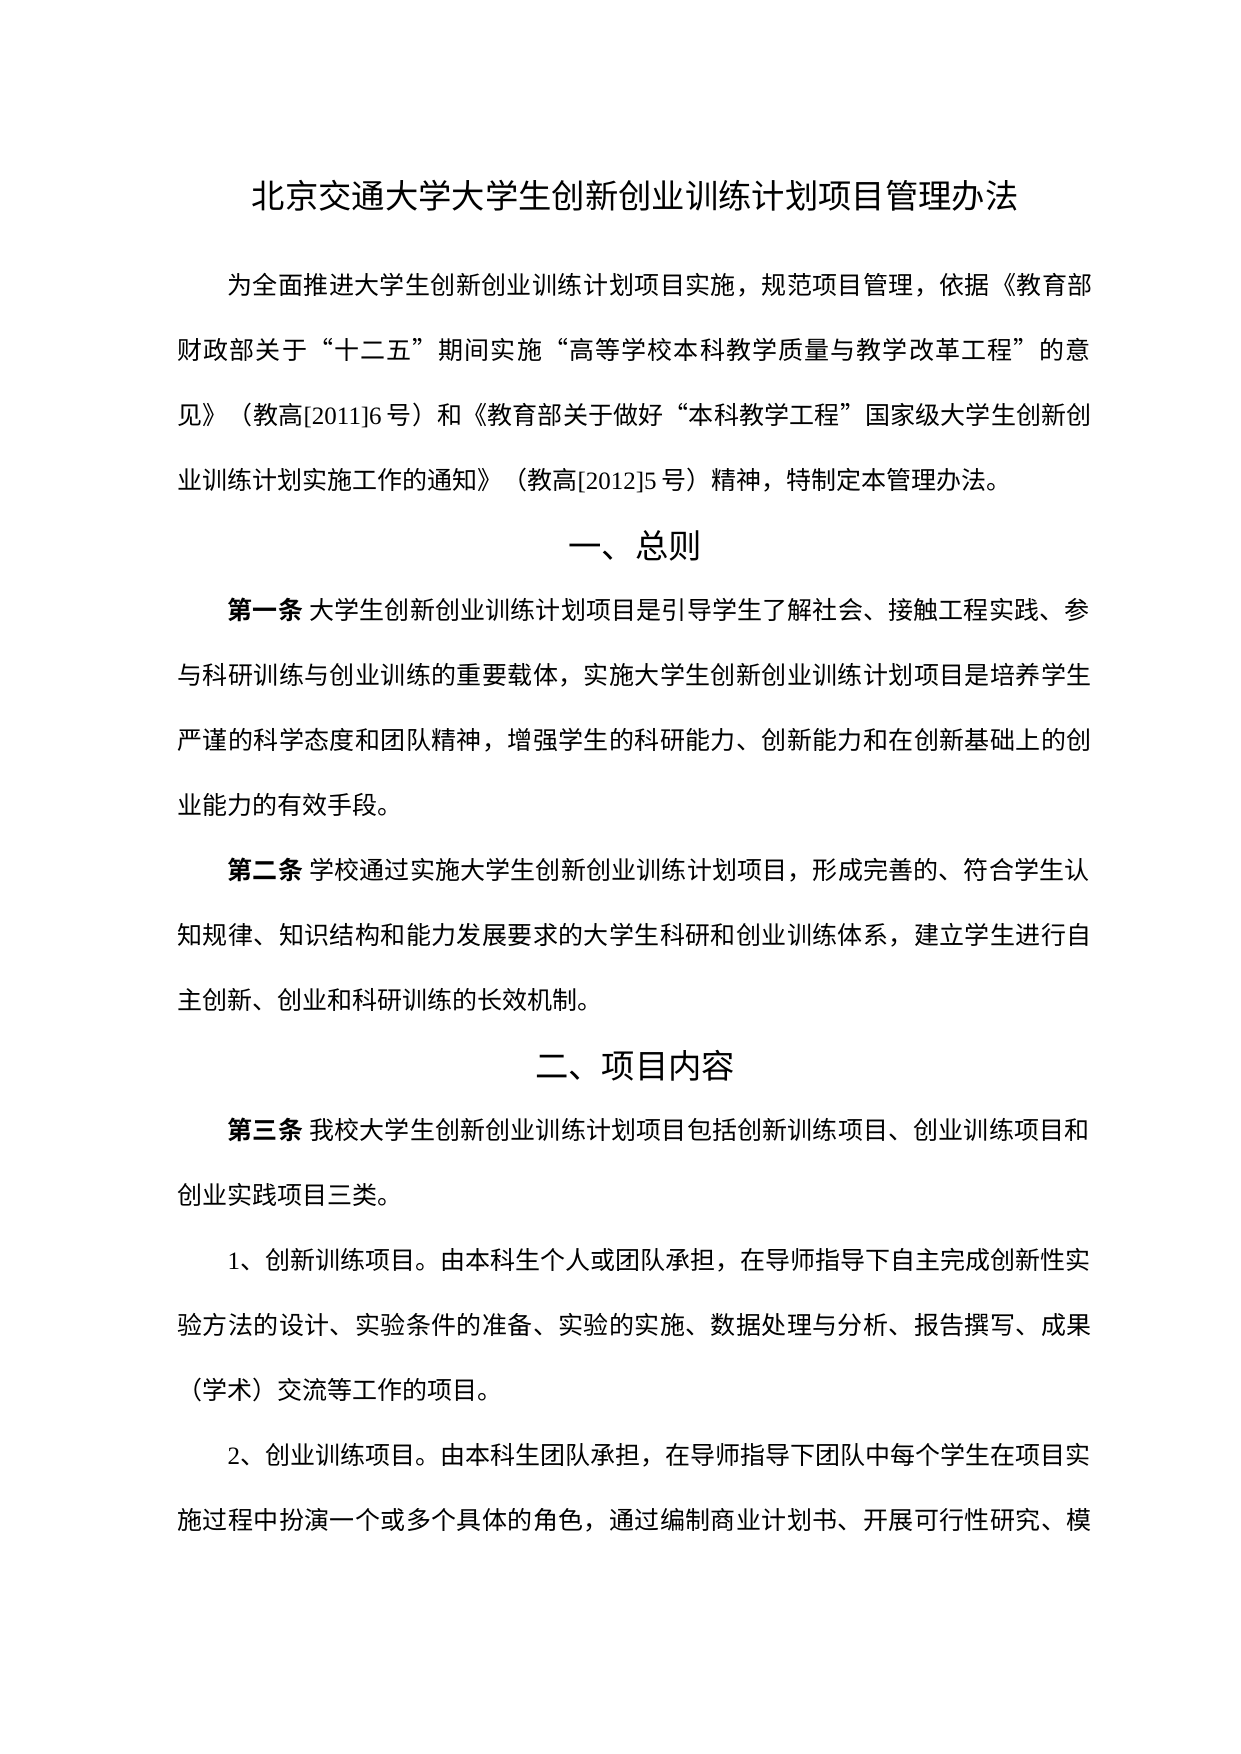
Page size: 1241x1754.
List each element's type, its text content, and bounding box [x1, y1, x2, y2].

text 为全面推进大学生创新创业训练计划项目实施，规范项目管理，依据《教育部财政部关于“十二五”期间实施“高等学校本科教学质量与教学改革工程”的意见》（教高[2011]6号）和《教育部关于做好“本科教学工程”国家级大学生创新创业训练计划实施工作的通知》（教高[2012]5号）精神，特制定本管理办法。 [177, 251, 1092, 511]
text 第一条 大学生创新创业训练计划项目是引导学生了解社会、接触工程实践、参与科研训练与创业训练的重要载体，实施大学生创新创业训练计划项目是培养学生严谨的科学态度和团队精神，增强学生的科研能力、创新能力和在创新基础上的创业能力的有效手段。 [177, 576, 1092, 836]
text 一、总则 [177, 511, 1092, 576]
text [177, 1421, 1092, 1551]
text 1、创新训练项目。由本科生个人或团队承担，在导师指导下自主完成创新性实验方法的设计、实验条件的准备、实验的实施、数据处理与分析、报告撰写、成果（学术）交流等工作的项目。 [177, 1226, 1092, 1421]
text 二、项目内容 [177, 1031, 1092, 1096]
text 北京交通大学大学生创新创业训练计划项目管理办法 [177, 162, 1092, 227]
text 第二条 学校通过实施大学生创新创业训练计划项目，形成完善的、符合学生认知规律、知识结构和能力发展要求的大学生科研和创业训练体系，建立学生进行自主创新、创业和科研训练的长效机制。 [177, 836, 1092, 1031]
text 第三条 我校大学生创新创业训练计划项目包括创新训练项目、创业训练项目和创业实践项目三类。 [177, 1096, 1092, 1226]
